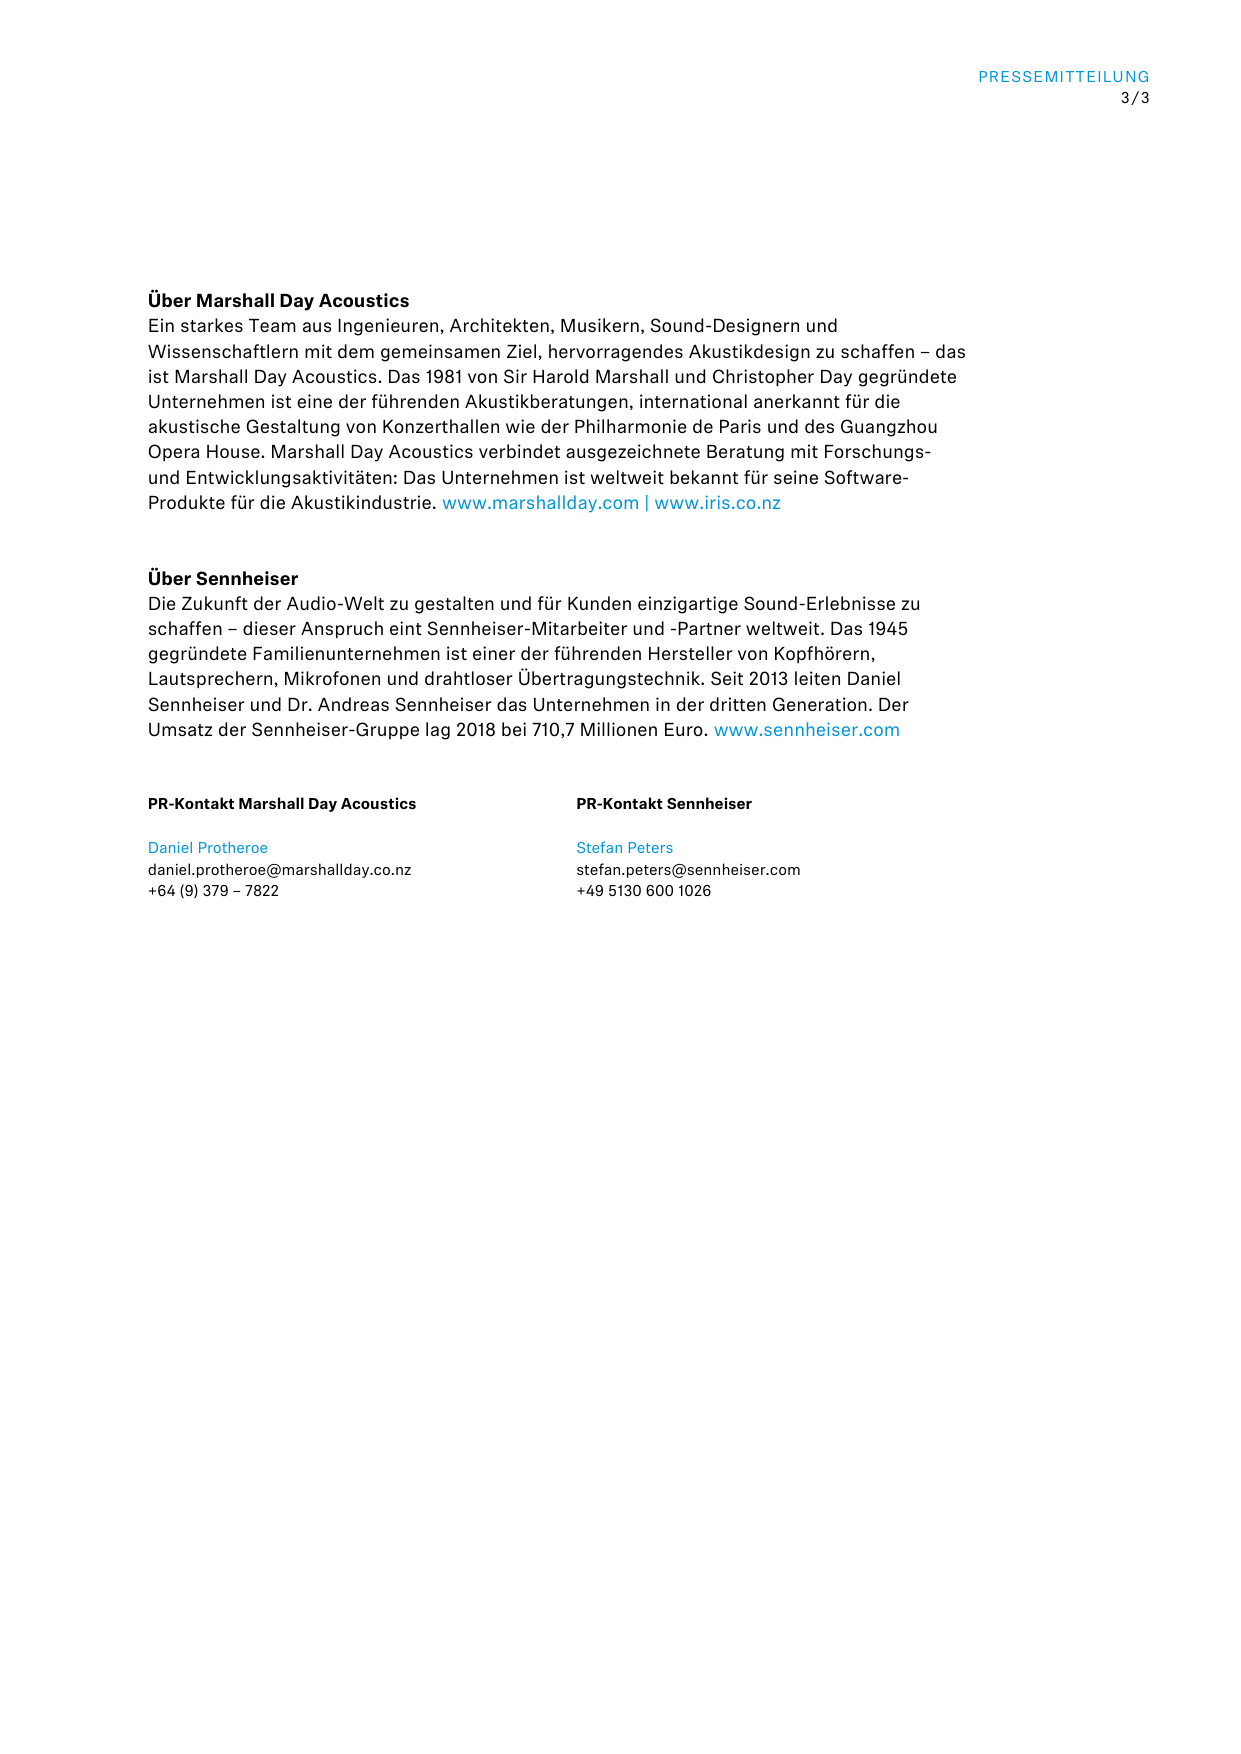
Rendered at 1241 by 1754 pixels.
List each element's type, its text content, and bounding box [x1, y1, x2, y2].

text Die Zukunft der Audio-Welt zu gestalten und für Kunden einzigartige Sound-Erlebnisse zu schaffen – dieser Anspruch eint Sennheiser-Mitarbeiter und -Partner weltweit. Das 1945 gegründete Familienunternehmen ist einer der führenden Hersteller von Kopfhörern, Lautsprechern, Mikrofonen und drahtloser Übertragungstechnik. Seit 2013 leiten Daniel Sennheiser und Dr. Andreas Sennheiser das Unternehmen in der dritten Generation. Der Umsatz der Sennheiser-Gruppe lag 2018 bei 710,7 Millionen Euro. www.sennheiser.com [148, 589, 968, 741]
text Über Marshall Day Acoustics [148, 287, 968, 312]
text daniel.protheroe@marshallday.co.nz stefan.peters@sennheiser.com [148, 857, 968, 879]
text Daniel Protheroe Stefan Peters [148, 835, 968, 857]
text Über Sennheiser [148, 564, 968, 589]
text +64 (9) 379 – 7822 +49 5130 600 1026 [148, 879, 968, 901]
text Ein starkes Team aus Ingenieuren, Architekten, Musikern, Sound-Designern und Wissenschaftlern mit dem gemeinsamen Ziel, hervorragendes Akustikdesign zu schaffen – das ist Marshall Day Acoustics. Das 1981 von Sir Harold Marshall und Christopher Day gegründete Unternehmen ist eine der führenden Akustikberatungen, international anerkannt für die akustische Gestaltung von Konzerthallen wie der Philharmonie de Paris und des Guangzhou Opera House. Marshall Day Acoustics verbindet ausgezeichnete Beratung mit Forschungs- und Entwicklungsaktivitäten: Das Unternehmen ist weltweit bekannt für seine Software-Produkte für die Akustikindustrie. www.marshallday.com | www.iris.co.nz [148, 312, 968, 514]
text PR-Kontakt Marshall Day Acoustics PR-Kontakt Sennheiser [148, 791, 968, 813]
